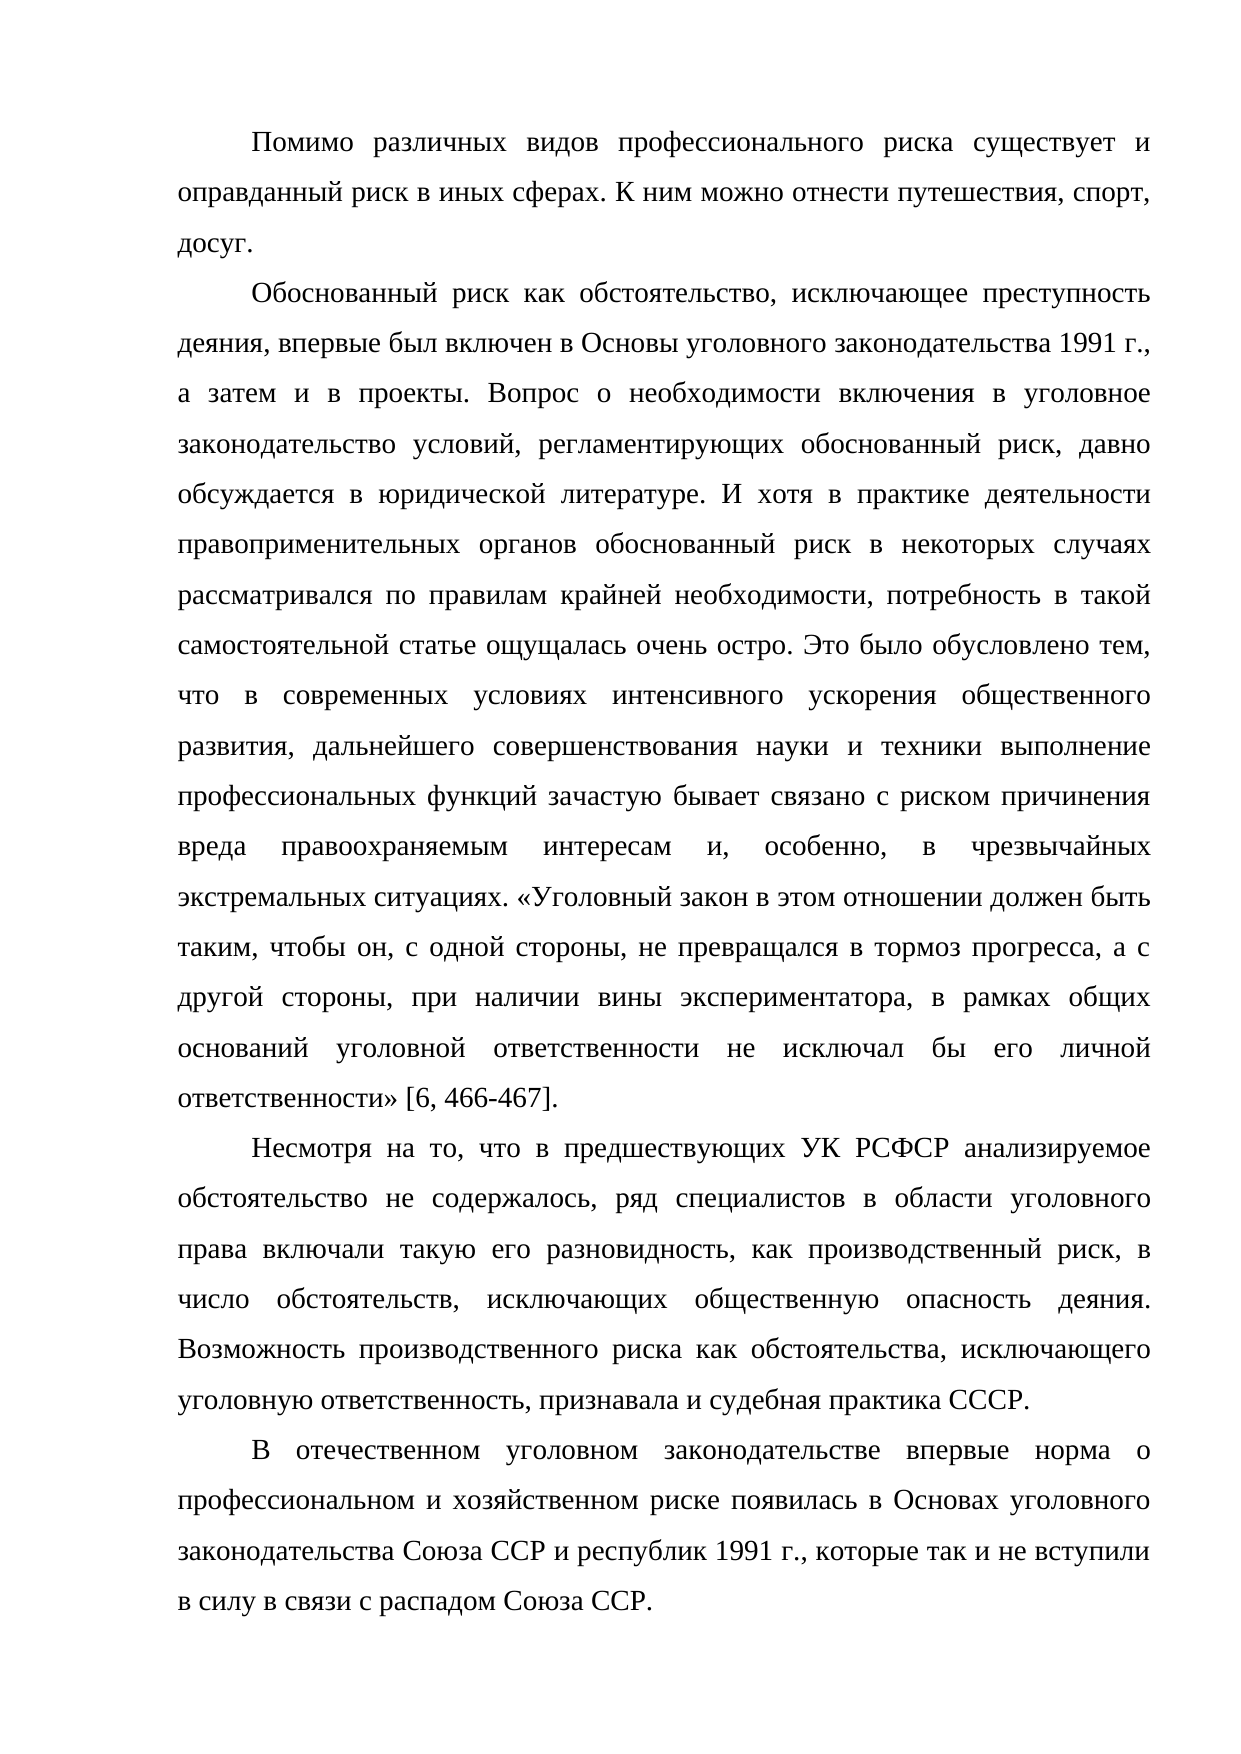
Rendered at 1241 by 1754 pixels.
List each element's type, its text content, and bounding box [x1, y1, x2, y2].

text В отечественном уголовном законодательстве впервые норма о профессиональном и хозяйственном риске появилась в Основах уголовного законодательства Союза ССР и республик 1991 г., которые так и не вступили в силу в связи с распадом Союза ССР. [177, 1432, 1152, 1617]
text Обоснованный риск как обстоятельство, исключающее преступность деяния, впервые был включен в Основы уголовного законодательства 1991 г., а затем и в проекты. Вопрос о необходимости включения в уголовное законодательство условий, регламентирующих обоснованный риск, давно обсуждается в юридической литературе. И хотя в практике деятельности правоприменительных органов обоснованный риск в некоторых случаях рассматривался по правилам крайней необходимости, потребность в такой самостоятельной статье ощущалась очень остро. Это было обусловлено тем, что в современных условиях интенсивного ускорения общественного развития, дальнейшего совершенствования науки и техники выполнение профессиональных функций зачастую бывает связано с риском причинения вреда правоохраняемым интересам и, особенно, в чрезвычайных экстремальных ситуациях. «Уголовный закон в этом отношении должен быть таким, чтобы он, с одной стороны, не превращался в тормоз прогресса, а с другой стороны, при наличии вины экспериментатора, в рамках общих оснований уголовной ответственности не исключал бы его личной ответственности» [6, 466-467]. [177, 275, 1152, 1113]
text Помимо различных видов профессионального риска существует и оправданный риск в иных сферах. К ним можно отнести путешествия, спорт, досуг. [177, 124, 1152, 258]
text Несмотря на то, что в предшествующих УК РСФСР анализируемое обстоятельство не содержалось, ряд специалистов в области уголовного права включали такую его разновидность, как производственный риск, в число обстоятельств, исключающих общественную опасность деяния. Возможность производственного риска как обстоятельства, исключающего уголовную ответственность, признавала и судебная практика СССР. [177, 1130, 1152, 1415]
